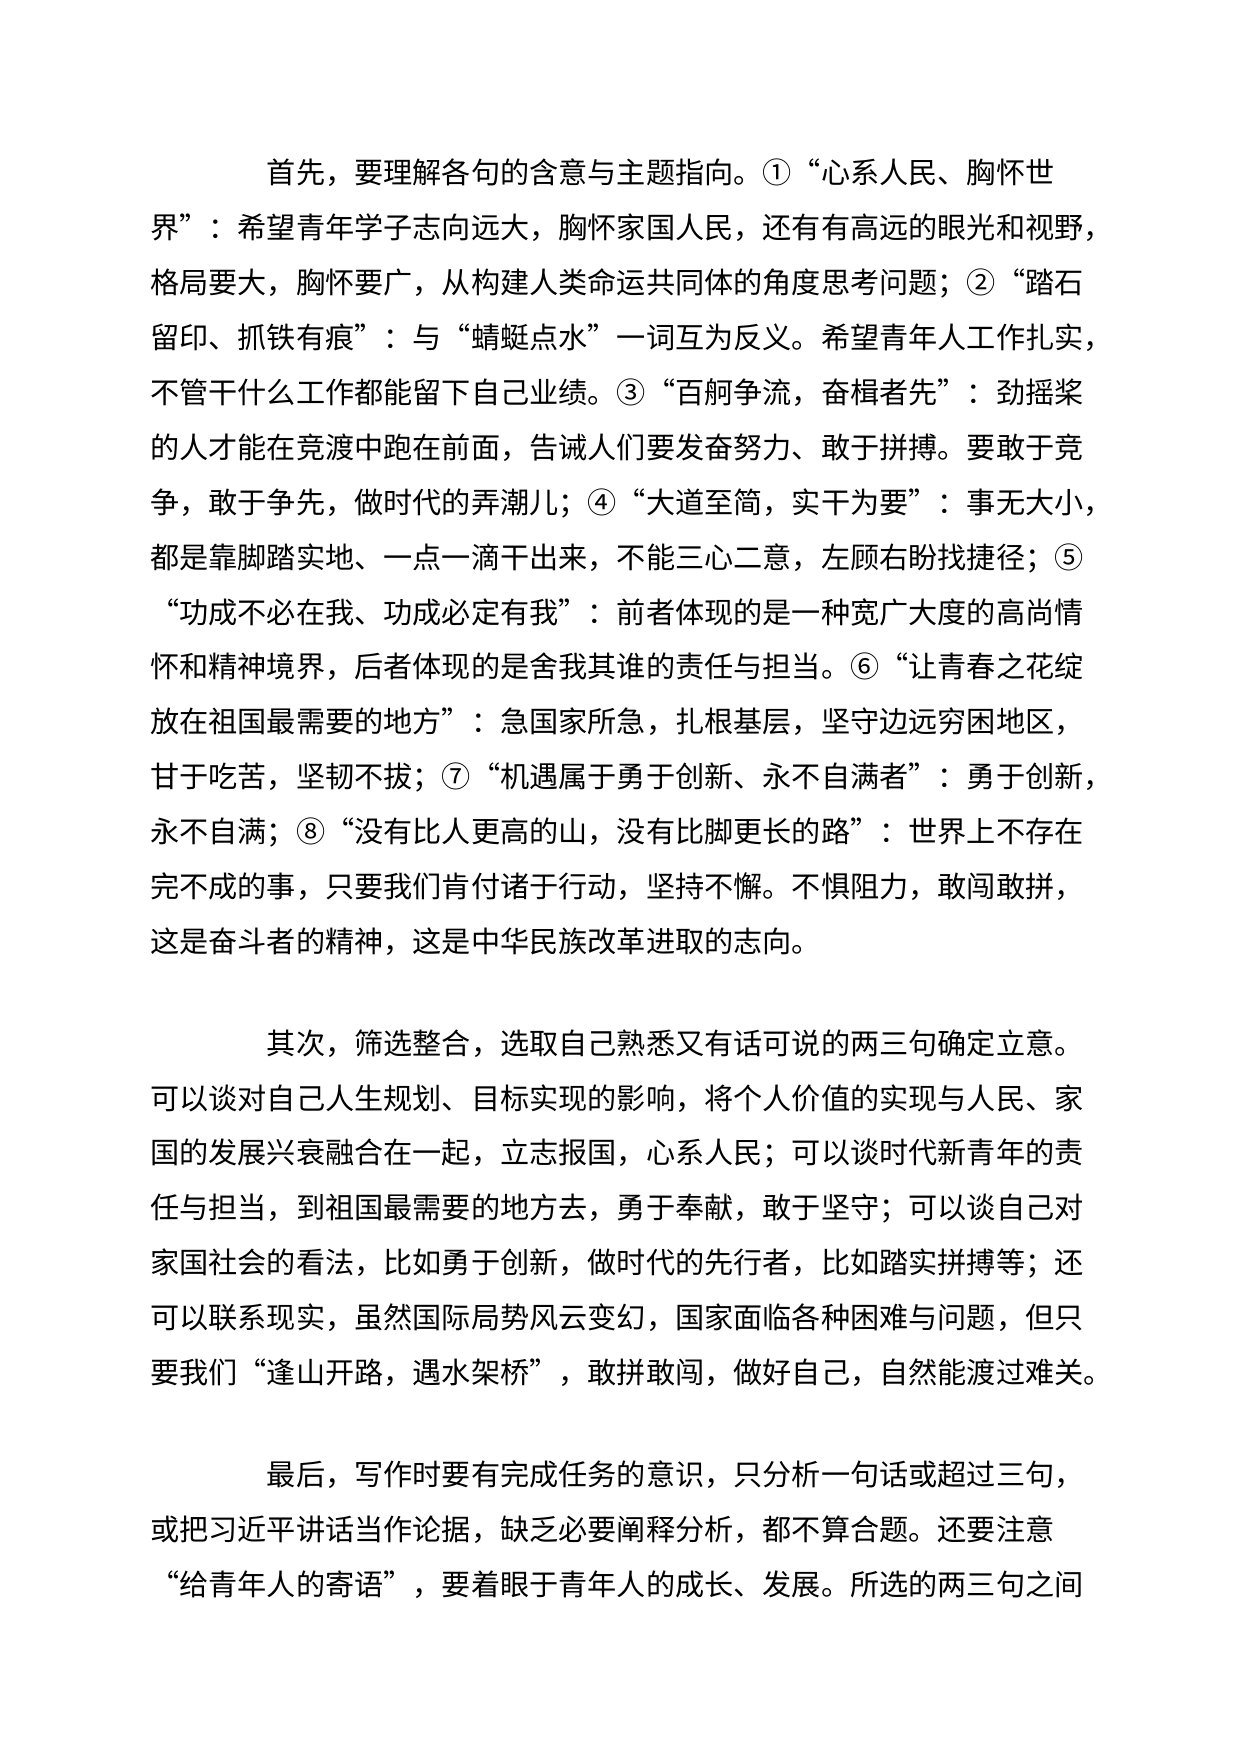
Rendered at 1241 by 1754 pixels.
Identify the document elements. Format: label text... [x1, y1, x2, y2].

text 首先，要理解各句的含意与主题指向。①“心系人民、胸怀世界”：希望青年学子志向远大，胸怀家国人民，还有有高远的眼光和视野，格局要大，胸怀要广，从构建人类命运共同体的角度思考问题；②“踏石留印、抓铁有痕”：与“蜻蜓点水”一词互为反义。希望青年人工作扎实，不管干什么工作都能留下自己业绩。③“百舸争流，奋楫者先”：劲摇桨的人才能在竞渡中跑在前面，告诫人们要发奋努力、敢于拼搏。要敢于竞争，敢于争先，做时代的弄潮儿；④“大道至简，实干为要”：事无大小，都是靠脚踏实地、一点一滴干出来，不能三心二意，左顾右盼找捷径；⑤“功成不必在我、功成必定有我”：前者体现的是一种宽广大度的高尚情怀和精神境界，后者体现的是舍我其谁的责任与担当。⑥“让青春之花绽放在祖国最需要的地方”：急国家所急，扎根基层，坚守边远穷困地区，甘于吃苦，坚韧不拔；⑦“机遇属于勇于创新、永不自满者”：勇于创新，永不自满；⑧“没有比人更高的山，没有比脚更长的路”：世界上不存在完不成的事，只要我们肯付诸于行动，坚持不懈。不惧阻力，敢闯敢拼，这是奋斗者的精神，这是中华民族改革进取的志向。 [150, 150, 1090, 961]
text 其次，筛选整合，选取自己熟悉又有话可说的两三句确定立意。可以谈对自己人生规划、目标实现的影响，将个人价值的实现与人民、家国的发展兴衰融合在一起，立志报国，心系人民；可以谈时代新青年的责任与担当，到祖国最需要的地方去，勇于奉献，敢于坚守；可以谈自己对家国社会的看法，比如勇于创新，做时代的先行者，比如踏实拼搏等；还可以联系现实，虽然国际局势风云变幻，国家面临各种困难与问题，但只要我们“逢山开路，遇水架桥”，敢拼敢闯，做好自己，自然能渡过难关。 [150, 1020, 1090, 1392]
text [150, 1451, 1090, 1603]
